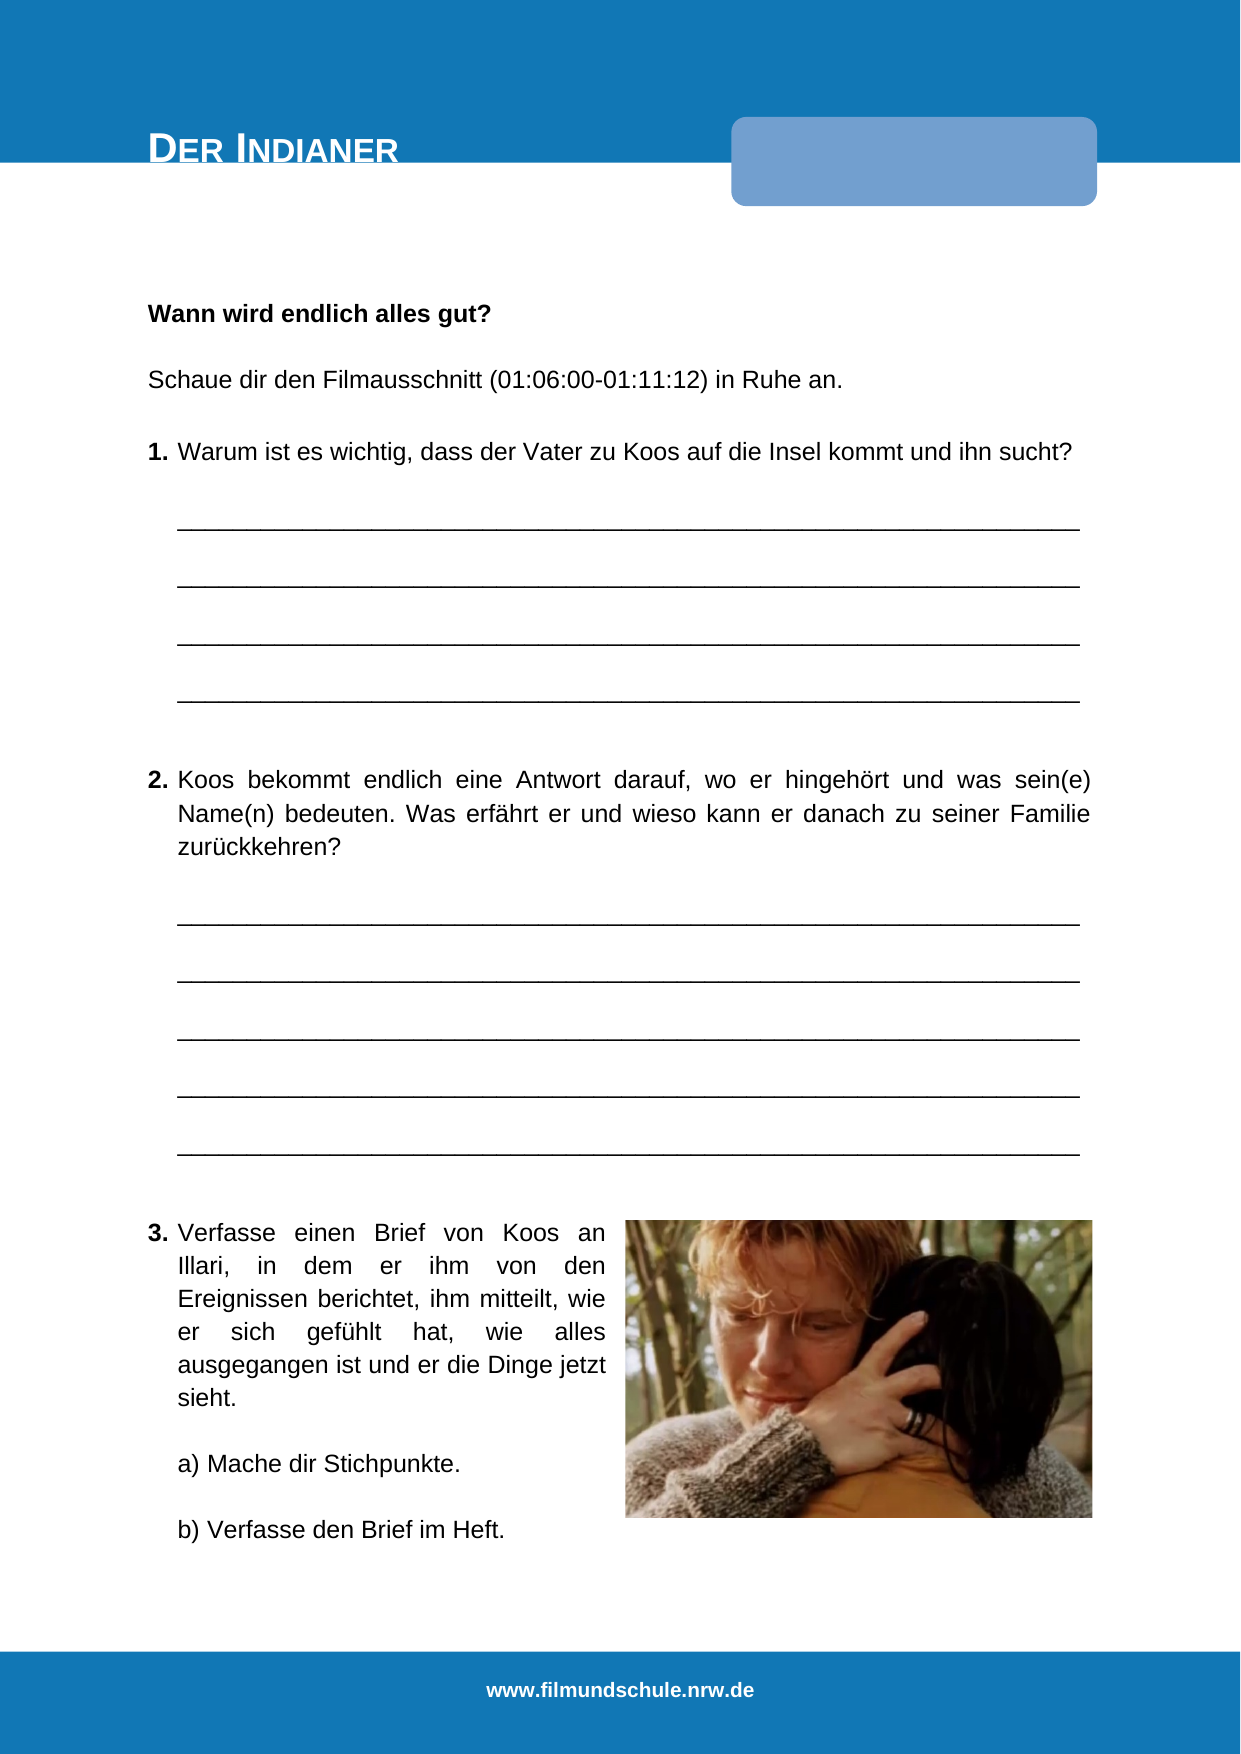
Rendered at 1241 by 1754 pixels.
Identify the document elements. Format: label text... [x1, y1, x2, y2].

text ____________________________________________________________________________________________________________________________________________________________________________________________________________________________________________________________________ [177, 502, 1092, 704]
text _____________________________________________________________________________________________________________________________________________________________________________________________________________________________________________________________________________________________________________________________________ [177, 898, 1092, 1156]
list Mache dir Stichpunkte. [177, 1449, 625, 1478]
list Verfasse den Brief im Heft. [177, 1515, 1092, 1544]
list Warum ist es wichtig, dass der Vater zu Koos auf die Insel kommt und ihn sucht? [148, 436, 1092, 465]
text Wann wird endlich alles gut? [148, 299, 1092, 328]
list Verfasse einen Brief von Koos an Illari, in dem er ihm von den Ereignissen berichtet, ihm mitteilt, wie er sich gefühlt hat, wie alles ausgegangen ist und er die Dinge jetzt sieht. [148, 1218, 1092, 1412]
list Koos bekommt endlich eine Antwort darauf, wo er hingehört und was sein(e) Name(n) bedeuten. Was erfährt er und wieso kann er danach zu seiner Familie zurückkehren? [148, 766, 1092, 860]
picture [625, 1220, 1093, 1518]
text Schaue dir den Filmausschnitt (01:06:00-01:11:12) in Ruhe an. [148, 365, 1092, 394]
